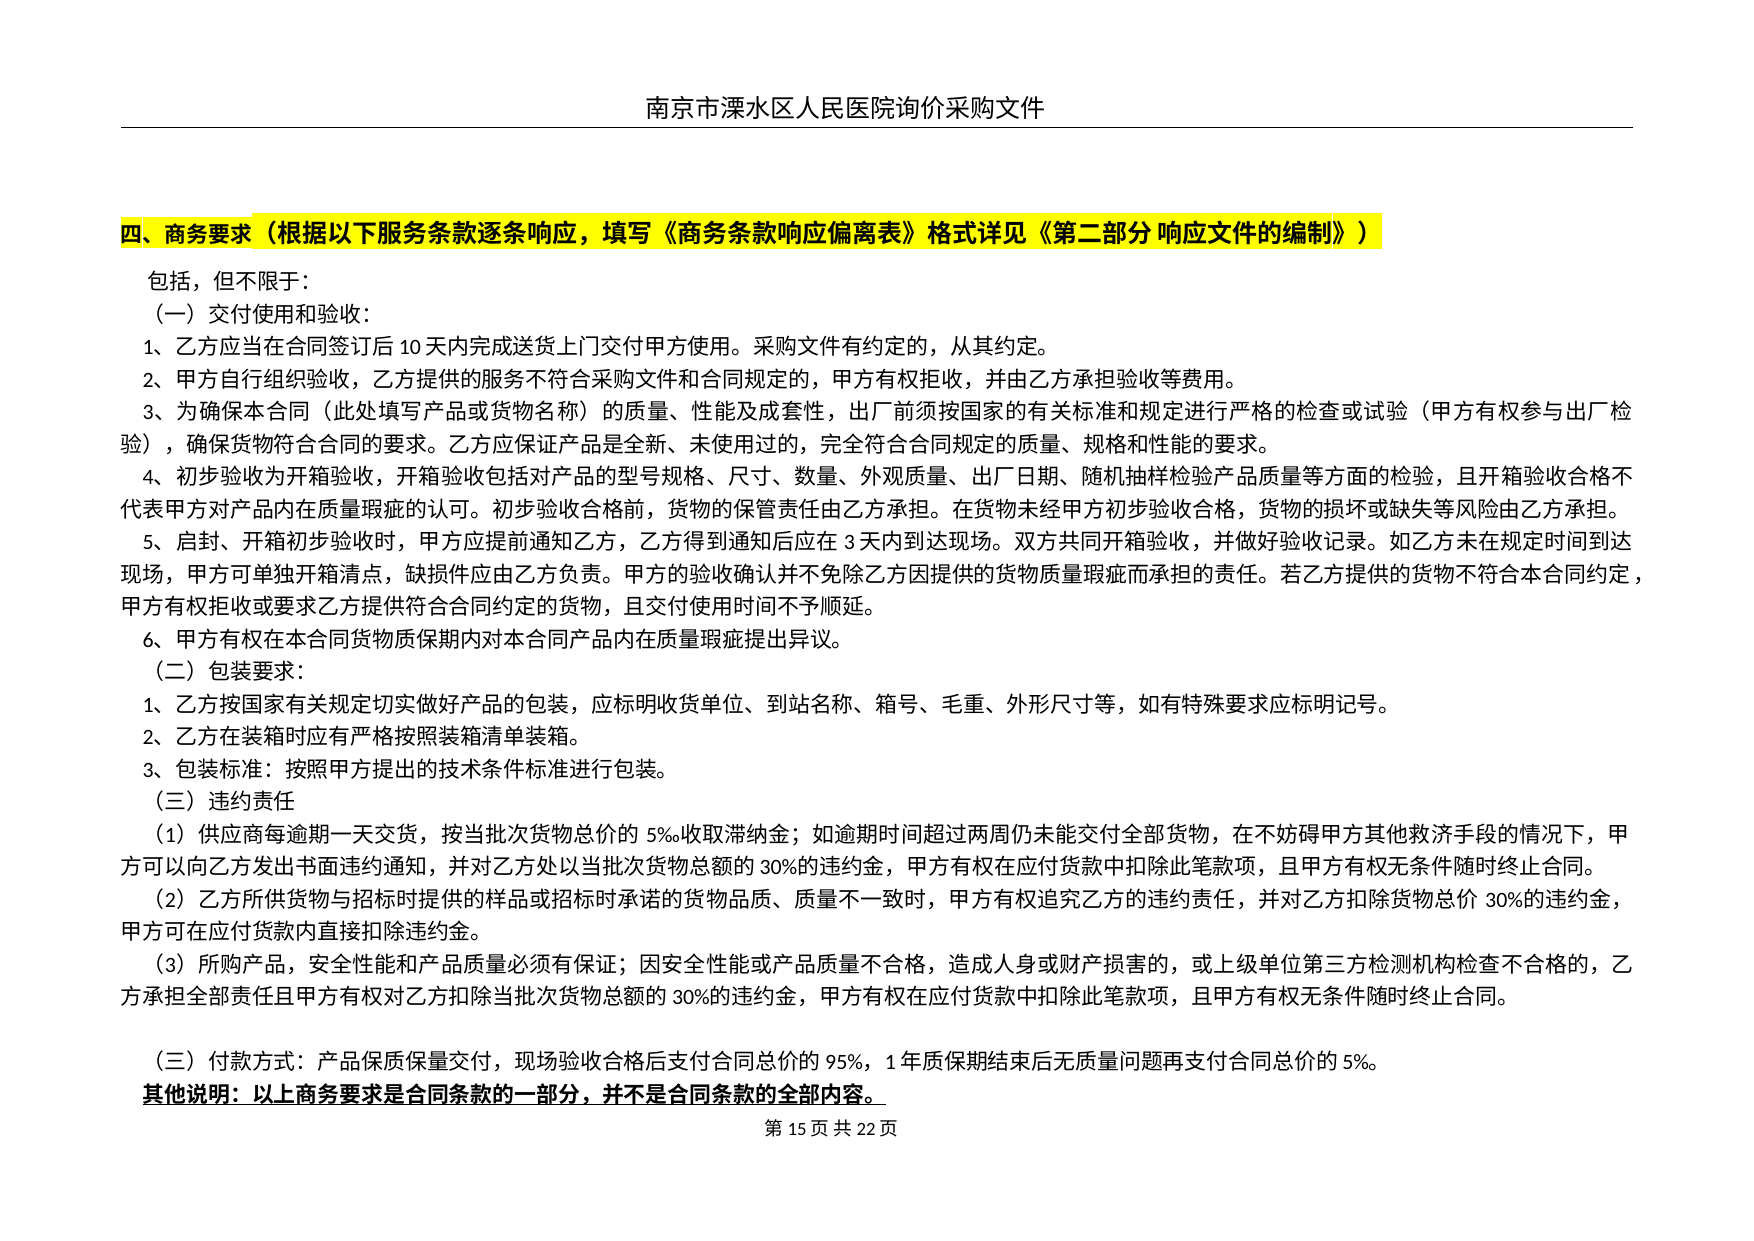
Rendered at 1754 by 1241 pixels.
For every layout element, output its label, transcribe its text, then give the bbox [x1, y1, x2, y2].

text （三）违约责任 [121, 784, 1633, 816]
text 4、初步验收为开箱验收，开箱验收包括对产品的型号规格、尺寸、数量、外观质量、出厂日期、随机抽样检验产品质量等方面的检验，且开箱验收合格不代表甲方对产品内在质量瑕疵的认可。初步验收合格前，货物的保管责任由乙方承担。在货物未经甲方初步验收合格，货物的损坏或缺失等风险由乙方承担。 [121, 459, 1633, 524]
text （三）付款方式：产品保质保量交付，现场验收合格后支付合同总价的95%，1年质保期结束后无质量问题再支付合同总价的5%。 [121, 1044, 1633, 1076]
text 四、商务要求（根据以下服务条款逐条响应，填写《商务条款响应偏离表》格式详见《第二部分 响应文件的编制》） [121, 199, 1633, 264]
text 5、启封、开箱初步验收时，甲方应提前通知乙方，乙方得到通知后应在3天内到达现场。双方共同开箱验收，并做好验收记录。如乙方未在规定时间到达现场，甲方可单独开箱清点，缺损件应由乙方负责。甲方的验收确认并不免除乙方因提供的货物质量瑕疵而承担的责任。若乙方提供的货物不符合本合同约定，甲方有权拒收或要求乙方提供符合合同约定的货物，且交付使用时间不予顺延。 [121, 524, 1633, 621]
text （3）所购产品，安全性能和产品质量必须有保证；因安全性能或产品质量不合格，造成人身或财产损害的，或上级单位第三方检测机构检查不合格的，乙方承担全部责任且甲方有权对乙方扣除当批次货物总额的30%的违约金，甲方有权在应付货款中扣除此笔款项，且甲方有权无条件随时终止合同。 [121, 946, 1633, 1011]
text 3、包装标准：按照甲方提出的技术条件标准进行包装。 [121, 751, 1633, 784]
text 包括，但不限于： [121, 264, 1633, 296]
text （1）供应商每逾期一天交货，按当批次货物总价的5‰收取滞纳金；如逾期时间超过两周仍未能交付全部货物，在不妨碍甲方其他救济手段的情况下，甲方可以向乙方发出书面违约通知，并对乙方处以当批次货物总额的30%的违约金，甲方有权在应付货款中扣除此笔款项，且甲方有权无条件随时终止合同。 [121, 816, 1633, 881]
text （2）乙方所供货物与招标时提供的样品或招标时承诺的货物品质、质量不一致时，甲方有权追究乙方的违约责任，并对乙方扣除货物总价30%的违约金，甲方可在应付货款内直接扣除违约金。 [121, 881, 1633, 946]
text 3、为确保本合同（此处填写产品或货物名称）的质量、性能及成套性，出厂前须按国家的有关标准和规定进行严格的检查或试验（甲方有权参与出厂检验），确保货物符合合同的要求。乙方应保证产品是全新、未使用过的，完全符合合同规定的质量、规格和性能的要求。 [121, 394, 1633, 459]
text （一）交付使用和验收： [121, 296, 1633, 329]
text 1、乙方应当在合同签订后10天内完成送货上门交付甲方使用。采购文件有约定的，从其约定。 [121, 329, 1633, 361]
text 2、甲方自行组织验收，乙方提供的服务不符合采购文件和合同规定的，甲方有权拒收，并由乙方承担验收等费用。 [121, 361, 1633, 394]
text （二）包装要求： [121, 654, 1633, 686]
text 1、乙方按国家有关规定切实做好产品的包装，应标明收货单位、到站名称、箱号、毛重、外形尺寸等，如有特殊要求应标明记号。 [121, 686, 1633, 719]
text 2、乙方在装箱时应有严格按照装箱清单装箱。 [121, 719, 1633, 751]
text 6、甲方有权在本合同货物质保期内对本合同产品内在质量瑕疵提出异议。 [121, 621, 1633, 654]
text 其他说明：以上商务要求是合同条款的一部分，并不是合同条款的全部内容。 [121, 1076, 1633, 1109]
